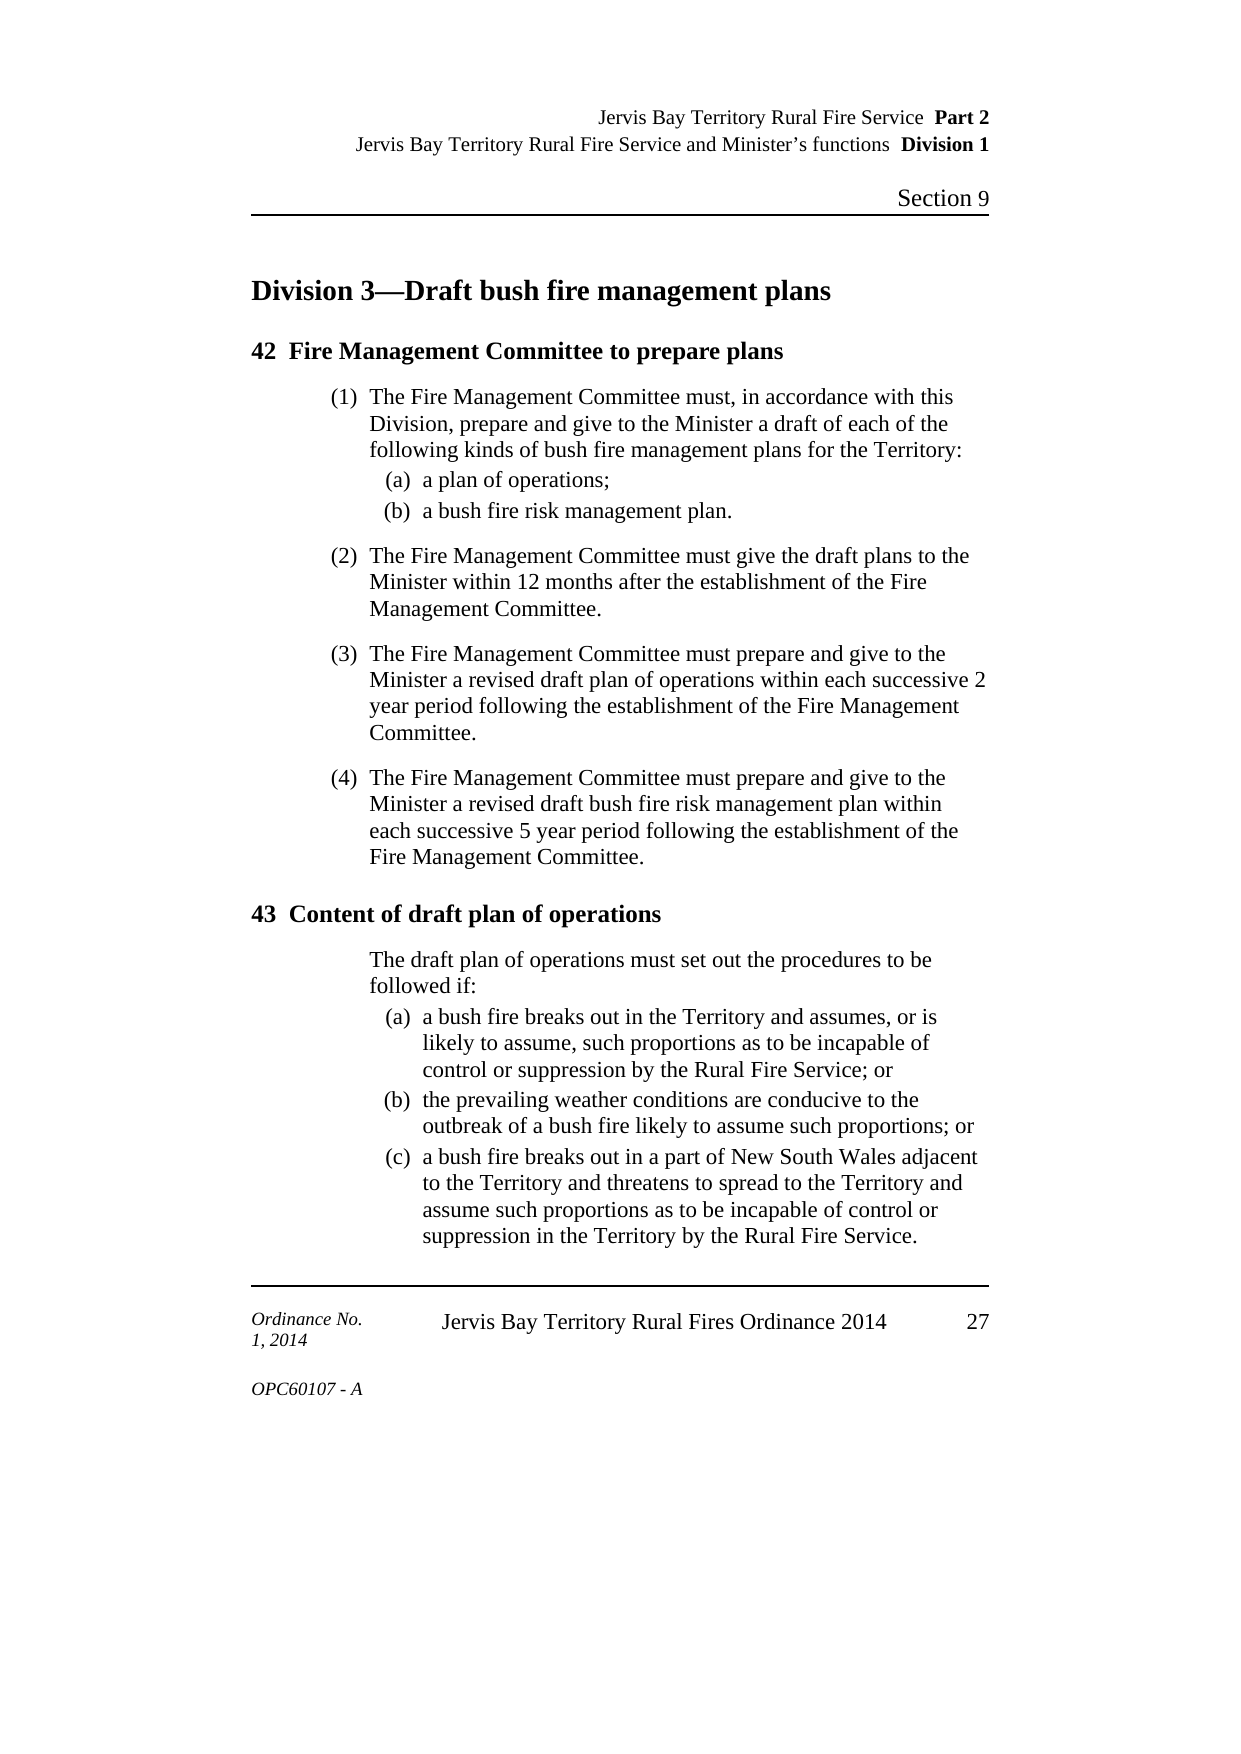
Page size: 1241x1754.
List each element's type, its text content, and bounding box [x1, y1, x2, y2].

text (3) The Fire Management Committee must prepare and give to the Minister a revised draft plan of operations within each successive 2 year period following the establishment of the Fire Management Committee. [251, 640, 989, 745]
text (2) The Fire Management Committee must give the draft plans to the Minister within 12 months after the establishment of the Fire Management Committee. [251, 542, 989, 621]
text (b) a bush fire risk management plan. [251, 497, 989, 523]
text 43 Content of draft plan of operations [251, 899, 989, 927]
text (4) The Fire Management Committee must prepare and give to the Minister a revised draft bush fire risk management plan within each successive 5 year period following the establishment of the Fire Management Committee. [251, 764, 989, 869]
text (1) The Fire Management Committee must, in accordance with this Division, prepare and give to the Minister a draft of each of the following kinds of bush fire management plans for the Territory: [251, 383, 989, 462]
text (a) a plan of operations; [251, 466, 989, 493]
text 42 Fire Management Committee to prepare plans [251, 336, 989, 364]
text (b) the prevailing weather conditions are conducive to the outbreak of a bush fire likely to assume such proportions; or [251, 1086, 989, 1139]
text (a) a bush fire breaks out in the Territory and assumes, or is likely to assume, such proportions as to be incapable of control or suppression by the Rural Fire Service; or [251, 1003, 989, 1082]
text The draft plan of operations must set out the procedures to be followed if: [251, 946, 989, 999]
text (c) a bush fire breaks out in a part of New South Wales adjacent to the Territory and threatens to spread to the Territory and assume such proportions as to be incapable of control or suppression in the Territory by the Rural Fire Service. [251, 1143, 989, 1248]
text Division 3—Draft bush fire management plans [251, 273, 989, 307]
